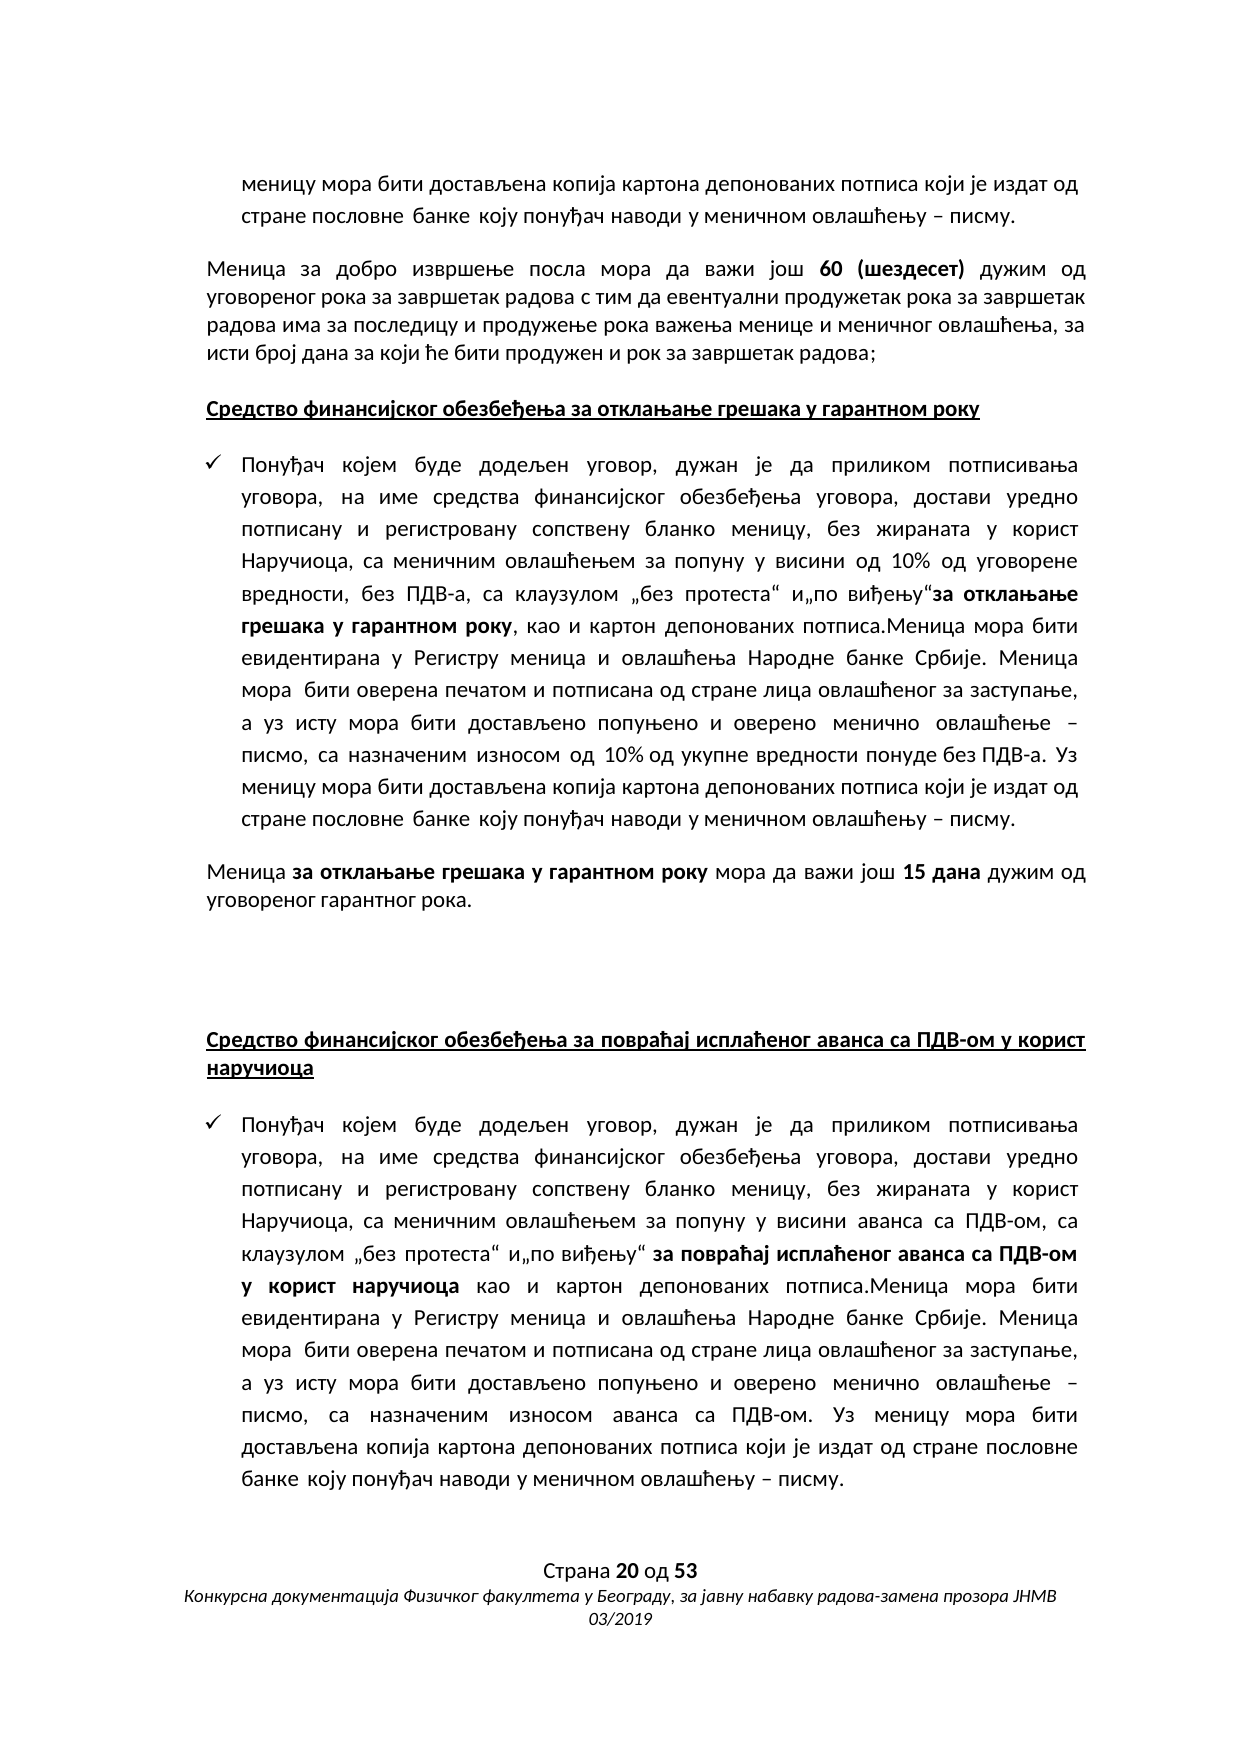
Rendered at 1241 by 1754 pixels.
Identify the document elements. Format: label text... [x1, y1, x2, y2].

list Понуђач којем буде додељен уговор, дужан је да приликом потписивања уговора, на име средства финансијског обезбеђења уговора, достави уредно потписану и регистровану сопствену бланко меницу, без жираната у корист Наручиоца, са меничним овлашћењем за попуну у висини аванса са ПДВ-ом, са клаузулом „без протеста“ и„по виђењу“ за повраћај исплаћеног аванса са ПДВ-ом у корист наручиоца као и картон депонованих потписа.Меница мора бити евидентирана у Регистру меница и овлашћења Народне банке Србије. Меница мора бити оверена печатом и потписана од стране лица овлашћеног за заступање, а уз исту мора бити достављено попуњено и оверено менично овлашћење – писмо, са назначеним износом аванса са ПДВ-ом. Уз меницу мора бити достављена копија картона депонованих потписа који је издат од стране пословне банке коју понуђач наводи у меничном овлашћењу – писму. [203, 1110, 1078, 1492]
list Меница за добро извршење посла мора да важи још 60 (шездесет) дужим од уговореног рока за завршетак радова с тим да евентуални продужетак рока за завршетак радова има за последицу и продужење рока важења менице и меничног овлашћења, за исти број дана за који ће бити продужен и рок за завршетак радова; [206, 254, 1086, 366]
list Средство финансијског обезбеђења за повраћај исплаћеног аванса са ПДВ-ом у корист наручиоца [206, 1051, 1086, 1081]
list Меница за отклањање грешака у гарантном року мора да важи још 15 дана дужим од уговореног гарантног рока. [206, 857, 1086, 913]
list Средство финансијског обезбеђења за повраћај исплаћеног аванса са ПДВ-ом у корист наручиоца [206, 1025, 1086, 1049]
list Понуђач којем буде додељен уговор, дужан је да приликом потписивања уговора, на име средства финансијског обезбеђења уговора, достави уредно потписану и регистровану сопствену бланко меницу, без жираната у корист Наручиоца, са меничним овлашћењем за попуну у висини од 10% од уговорене вредности, без ПДВ-а, са клаузулом „без протеста“ и„по виђењу“за отклањање грешака у гарантном року, као и картон депонованих потписа.Меница мора бити евидентирана у Регистру меница и овлашћења Народне банке Србије. Меница мора бити оверена печатом и потписана од стране лица овлашћеног за заступање, а уз исту мора бити достављено попуњено и оверено менично овлашћење – писмо, са назначеним износом од 10% од укупне вредности понуде без ПДВ-а. Уз меницу мора бити достављена копија картона депонованих потписа који је издат од стране пословне банке коју понуђач наводи у меничном овлашћењу – писму. [203, 450, 1078, 832]
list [203, 169, 1078, 229]
list Средство финансијског обезбеђења за отклањање грешака у гарантном року [206, 394, 1086, 422]
